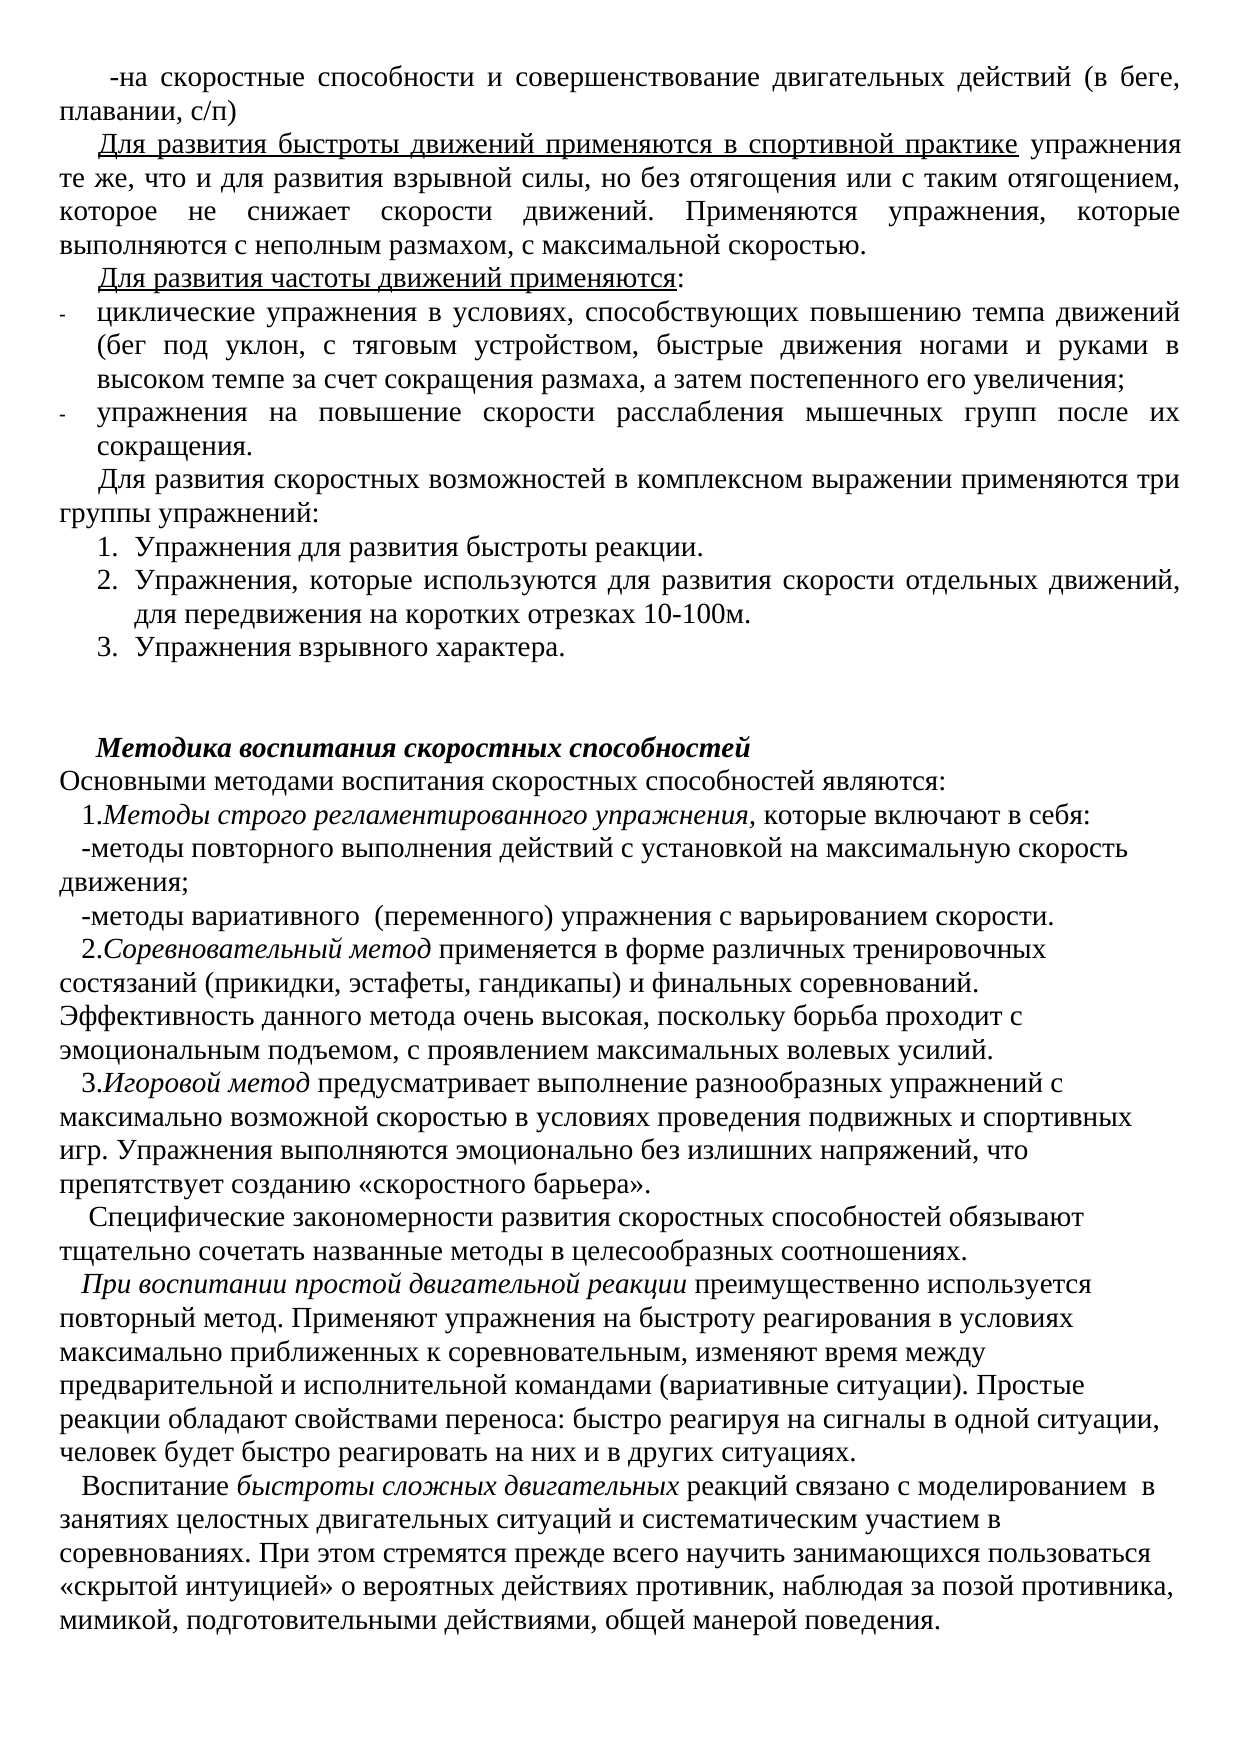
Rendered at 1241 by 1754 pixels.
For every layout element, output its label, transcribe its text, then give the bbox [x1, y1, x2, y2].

text -методы повторного выполнения действий с установкой на максимальную скорость движения; [59, 831, 1181, 898]
list Упражнения для развития быстроты реакции. [97, 529, 1181, 562]
list Упражнения взрывного характера. [97, 629, 1181, 663]
text 1.Методы строго регламентированного упражнения, которые включают в себя: [59, 797, 1181, 831]
text -на скоростные способности и совершенствование двигательных действий (в беге, плавании, с/п) [59, 59, 1181, 126]
text Для развития частоты движений применяются: [59, 260, 1181, 294]
list Упражнения, которые используются для развития скорости отдельных движений, для передвижения на коротких отрезках 10-100м. [97, 562, 1181, 629]
text При воспитании простой двигательной реакции преимущественно используется повторный метод. Применяют упражнения на быстроту реагирования в условиях максимально приближенных к соревновательным, изменяют время между предварительной и исполнительной командами (вариативные ситуации). Простые реакции обладают свойствами переноса: быстро реагируя на сигналы в одной ситуации, человек будет быстро реагировать на них и в других ситуациях. [59, 1267, 1181, 1468]
text Методика воспитания скоростных способностей [59, 730, 1181, 763]
text Основными методами воспитания скоростных способностей являются: [59, 763, 1181, 797]
text 2.Соревновательный метод применяется в форме различных тренировочных состязаний (прикидки, эстафеты, гандикапы) и финальных соревнований. Эффективность данного метода очень высокая, поскольку борьба проходит с эмоциональным подъемом, с проявлением максимальных волевых усилий. [59, 931, 1181, 1065]
text Специфические закономерности развития скоростных способностей обязывают тщательно сочетать названные методы в целесообразных соотношениях. [59, 1199, 1181, 1267]
text 3.Игоровой метод предусматривает выполнение разнообразных упражнений с максимально возможной скоростью в условиях проведения подвижных и спортивных игр. Упражнения выполняются эмоционально без излишних напряжений, что препятствует созданию «скоростного барьера». [59, 1065, 1181, 1199]
list упражнения на повышение скорости расслабления мышечных групп после их сокращения. [59, 394, 1181, 462]
list циклические упражнения в условиях, способствующих повышению темпа движений (бег под уклон, с тяговым устройством, быстрые движения ногами и руками в высоком темпе за счет сокращения размаха, а затем постепенного его увеличения; [59, 294, 1181, 394]
text Для развития скоростных возможностей в комплексном выражении применяются три группы упражнений: [59, 462, 1181, 529]
text Для развития быстроты движений применяются в спортивной практике упражнения те же, что и для развития взрывной силы, но без отягощения или с таким отягощением, которое не снижает скорости движений. Применяются упражнения, которые выполняются с неполным размахом, с максимальной скоростью. [59, 126, 1181, 260]
text Воспитание быстроты сложных двигательных реакций связано с моделированием в занятиях целостных двигательных ситуаций и систематическим участием в соревнованиях. При этом стремятся прежде всего научить занимающихся пользоваться «скрытой интуицией» о вероятных действиях противник, наблюдая за позой противника, мимикой, подготовительными действиями, общей манерой поведения. [59, 1468, 1181, 1636]
text -методы вариативного (переменного) упражнения с варьированием скорости. [59, 898, 1181, 931]
